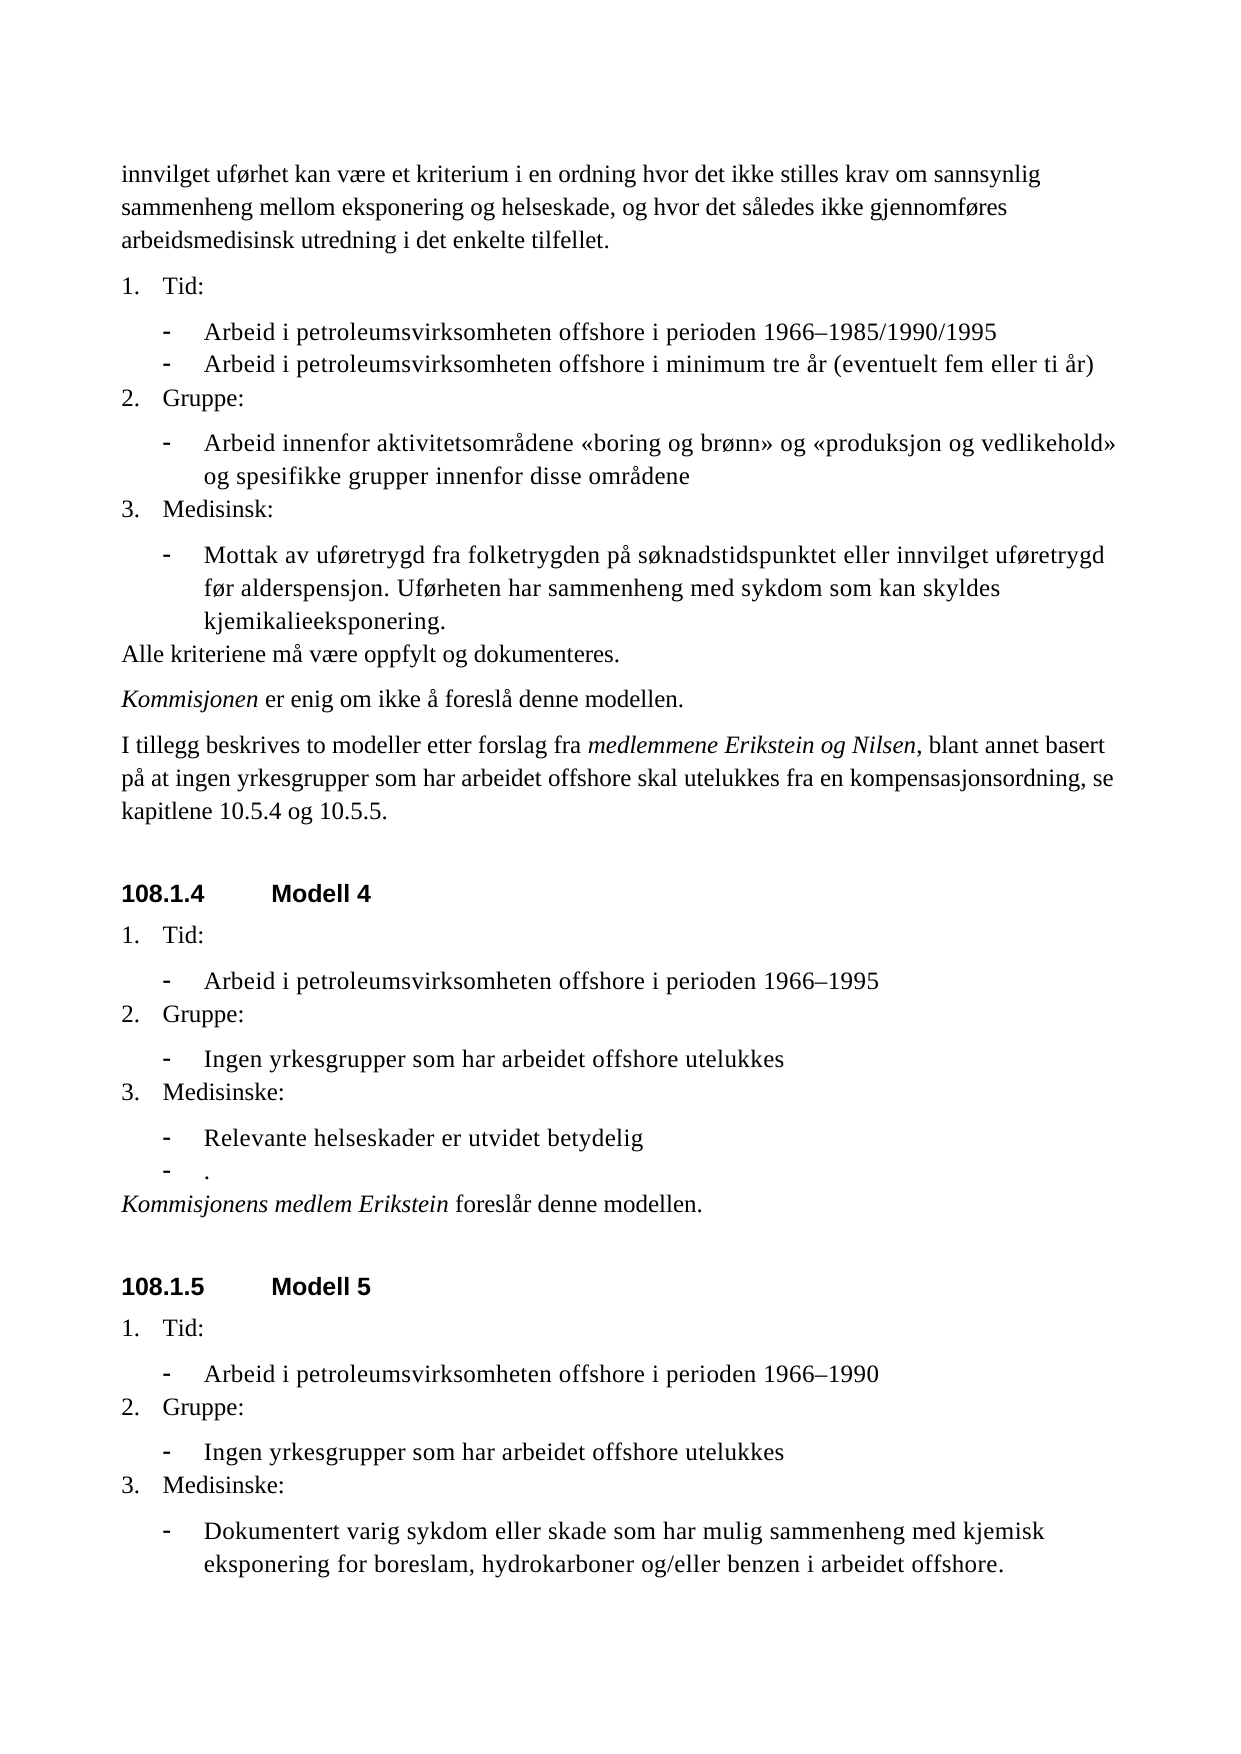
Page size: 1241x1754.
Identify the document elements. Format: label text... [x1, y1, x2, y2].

list Mottak av uføretrygd fra folketrygden på søknadstidspunktet eller innvilget uføretrygd før alderspensjon. Uførheten har sammenheng med sykdom som kan skyldes kjemikalieeksponering. [162, 540, 1119, 634]
list Tid: [121, 1313, 1119, 1342]
list Tid: [121, 920, 1119, 949]
text Alle kriteriene må være oppfylt og dokumenteres. [121, 639, 1119, 667]
list Dokumentert varig sykdom eller skade som har mulig sammenheng med kjemisk eksponering for boreslam, hydrokarboner og/eller benzen i arbeidet offshore. [162, 1516, 1119, 1578]
list Arbeid i petroleumsvirksomheten offshore i perioden 1966–1990 [162, 1359, 1119, 1387]
list . [162, 1156, 1119, 1184]
subtitle Modell 5 [121, 1272, 1119, 1301]
list Gruppe: [121, 383, 1119, 411]
list Arbeid i petroleumsvirksomheten offshore i minimum tre år (eventuelt fem eller ti år) [162, 349, 1119, 378]
list Gruppe: [121, 1392, 1119, 1421]
text Kommisjonen er enig om ikke å foreslå denne modellen. [121, 684, 1119, 713]
list Ingen yrkesgrupper som har arbeidet offshore utelukkes [162, 1044, 1119, 1073]
list Relevante helseskader er utvidet betydelig [162, 1123, 1119, 1152]
list Ingen yrkesgrupper som har arbeidet offshore utelukkes [162, 1437, 1119, 1466]
list Arbeid innenfor aktivitetsområdene «boring og brønn» og «produksjon og vedlikehold» og spesifikke grupper innenfor disse områdene [162, 428, 1119, 490]
text Kommisjonens medlem Erikstein foreslår denne modellen. [121, 1189, 1119, 1218]
list Arbeid i petroleumsvirksomheten offshore i perioden 1966–1995 [162, 966, 1119, 994]
list Gruppe: [121, 999, 1119, 1027]
text I tillegg beskrives to modeller etter forslag fra medlemmene Erikstein og Nilsen, blant annet basert på at ingen yrkesgrupper som har arbeidet offshore skal utelukkes fra en kompensasjonsordning, se kapitlene 10.5.4 og 10.5.5. [121, 730, 1119, 824]
list Medisinske: [121, 1470, 1119, 1499]
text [121, 159, 1119, 254]
list Medisinske: [121, 1077, 1119, 1106]
list Arbeid i petroleumsvirksomheten offshore i perioden 1966–1985/1990/1995 [162, 317, 1119, 345]
list Medisinsk: [121, 494, 1119, 523]
subtitle Modell 4 [121, 879, 1119, 908]
list Tid: [121, 271, 1119, 300]
